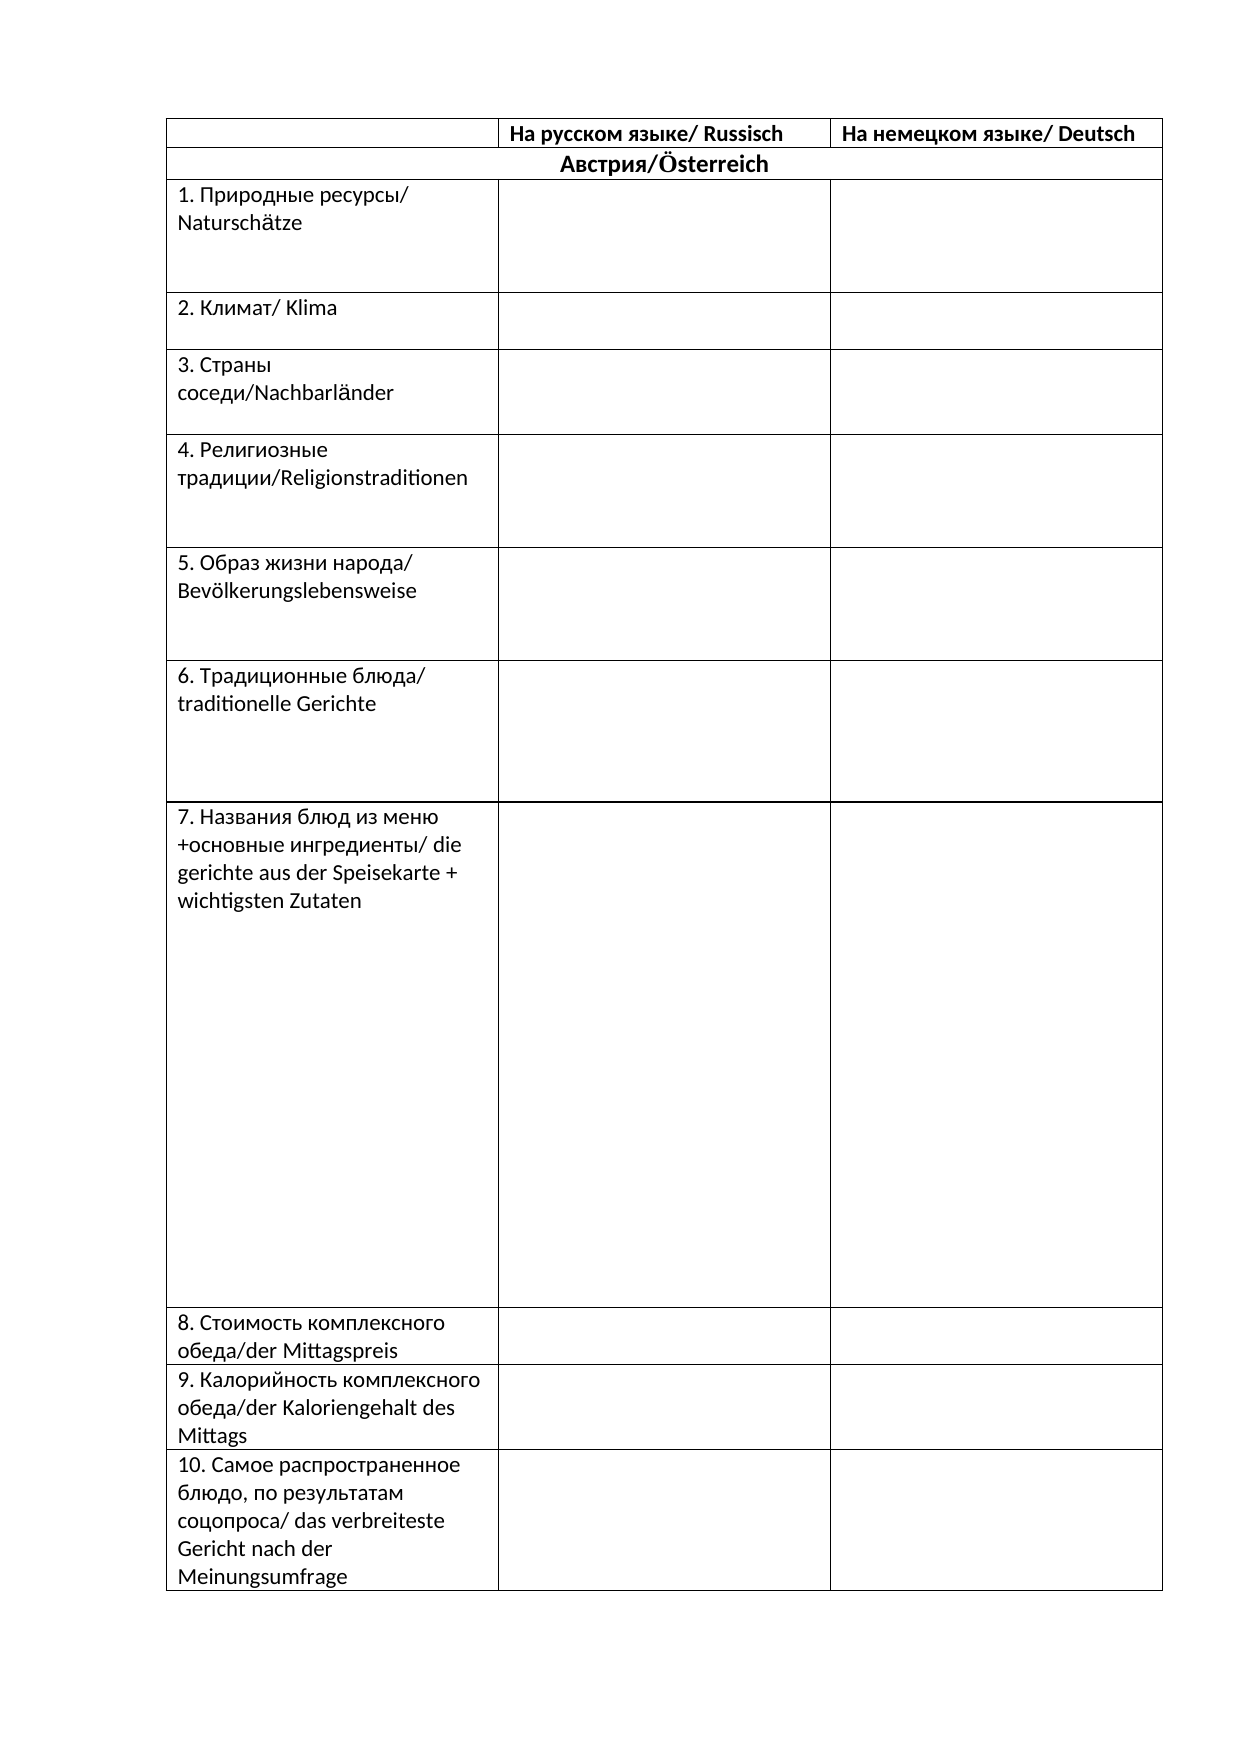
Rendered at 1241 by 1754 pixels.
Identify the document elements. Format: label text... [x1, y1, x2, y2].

table_cell [831, 293, 1162, 349]
table_cell [499, 435, 830, 547]
table_cell 2. Климат/ Klima [167, 293, 498, 349]
table_cell 7. Названия блюд из меню +основные ингредиенты/ die gerichte aus der Speisekarte + wichtigsten Zutaten [167, 803, 498, 1307]
table_cell [831, 548, 1162, 660]
table_cell Австрия/Ӧsterreich [167, 148, 1162, 179]
table_cell [831, 435, 1162, 547]
table_cell 3. Страны соседи/Nachbarlӓnder [167, 350, 498, 434]
table_cell [499, 1308, 830, 1364]
table_cell [499, 350, 830, 434]
table_cell [499, 661, 830, 801]
table_cell [499, 548, 830, 660]
table_cell [499, 1365, 830, 1449]
table_cell На русском языке/ Russisch [499, 119, 830, 147]
table_cell [831, 180, 1162, 292]
table_cell [831, 661, 1162, 801]
table_cell [167, 119, 498, 147]
table_cell 5. Образ жизни народа/ Bevölkerungslebensweise [167, 548, 498, 660]
table_cell [831, 1450, 1162, 1590]
table_cell [499, 293, 830, 349]
table_cell [831, 803, 1162, 1307]
table_cell [831, 1365, 1162, 1449]
table_cell 6. Традиционные блюда/ traditionelle Gerichte [167, 661, 498, 801]
table_cell [831, 350, 1162, 434]
table_cell [499, 803, 830, 1307]
table_cell [499, 1450, 830, 1590]
table_cell 9. Калорийность комплексного обеда/der Kaloriengehalt des Mittags [167, 1365, 498, 1449]
table_cell 4. Религиозные традиции/Religionstraditionen [167, 435, 498, 547]
table_cell 10. Самое распространенное блюдо, по результатам соцопроса/ das verbreiteste Gericht nach der Meinungsumfrage [167, 1450, 498, 1590]
table_cell 1. Природные ресурсы/ Naturschӓtze [167, 180, 498, 292]
table_cell 8. Стоимость комплексного обеда/der Mittagspreis [167, 1308, 498, 1364]
table_cell [499, 180, 830, 292]
table_cell На немецком языке/ Deutsch [831, 119, 1162, 147]
table_cell [831, 1308, 1162, 1364]
